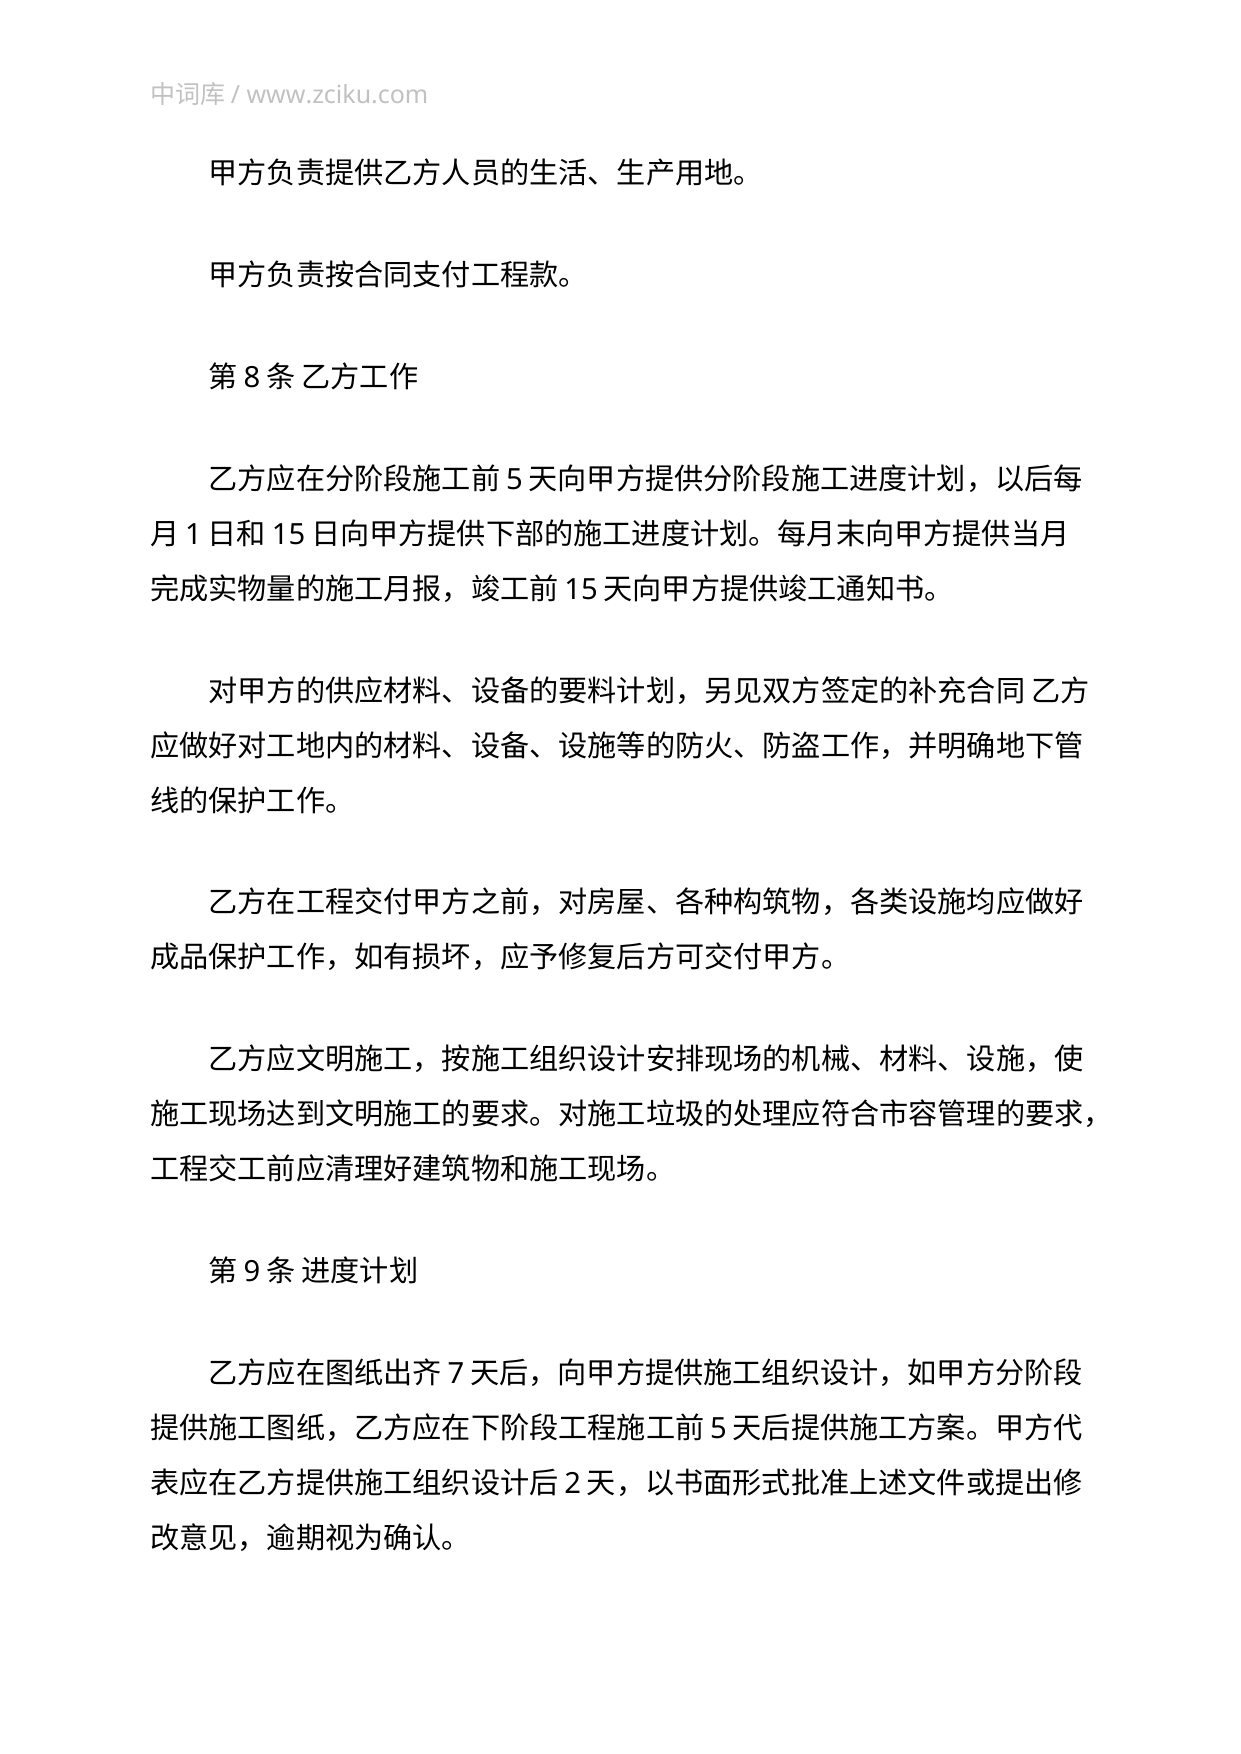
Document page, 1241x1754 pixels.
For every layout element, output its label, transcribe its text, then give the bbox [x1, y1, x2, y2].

text 第9条 进度计划 [150, 1247, 1090, 1290]
text 乙方应在分阶段施工前5天向甲方提供分阶段施工进度计划，以后每月1日和15日向甲方提供下部的施工进度计划。每月末向甲方提供当月完成实物量的施工月报，竣工前15天向甲方提供竣工通知书。 [150, 456, 1090, 608]
text 乙方在工程交付甲方之前，对房屋、各种构筑物，各类设施均应做好成品保护工作，如有损坏，应予修复后方可交付甲方。 [150, 879, 1090, 976]
text 甲方负责提供乙方人员的生活、生产用地。 [150, 150, 1090, 192]
text 第8条 乙方工作 [150, 353, 1090, 396]
text 对甲方的供应材料、设备的要料计划，另见双方签定的补充合同 乙方应做好对工地内的材料、设备、设施等的防火、防盗工作，并明确地下管线的保护工作。 [150, 667, 1090, 819]
text 乙方应文明施工，按施工组织设计安排现场的机械、材料、设施，使施工现场达到文明施工的要求。对施工垃圾的处理应符合市容管理的要求，工程交工前应清理好建筑物和施工现场。 [150, 1036, 1090, 1188]
text 甲方负责按合同支付工程款。 [150, 252, 1090, 294]
text 乙方应在图纸出齐7天后，向甲方提供施工组织设计，如甲方分阶段提供施工图纸，乙方应在下阶段工程施工前5天后提供施工方案。甲方代表应在乙方提供施工组织设计后2天，以书面形式批准上述文件或提出修改意见，逾期视为确认。 [150, 1349, 1090, 1557]
